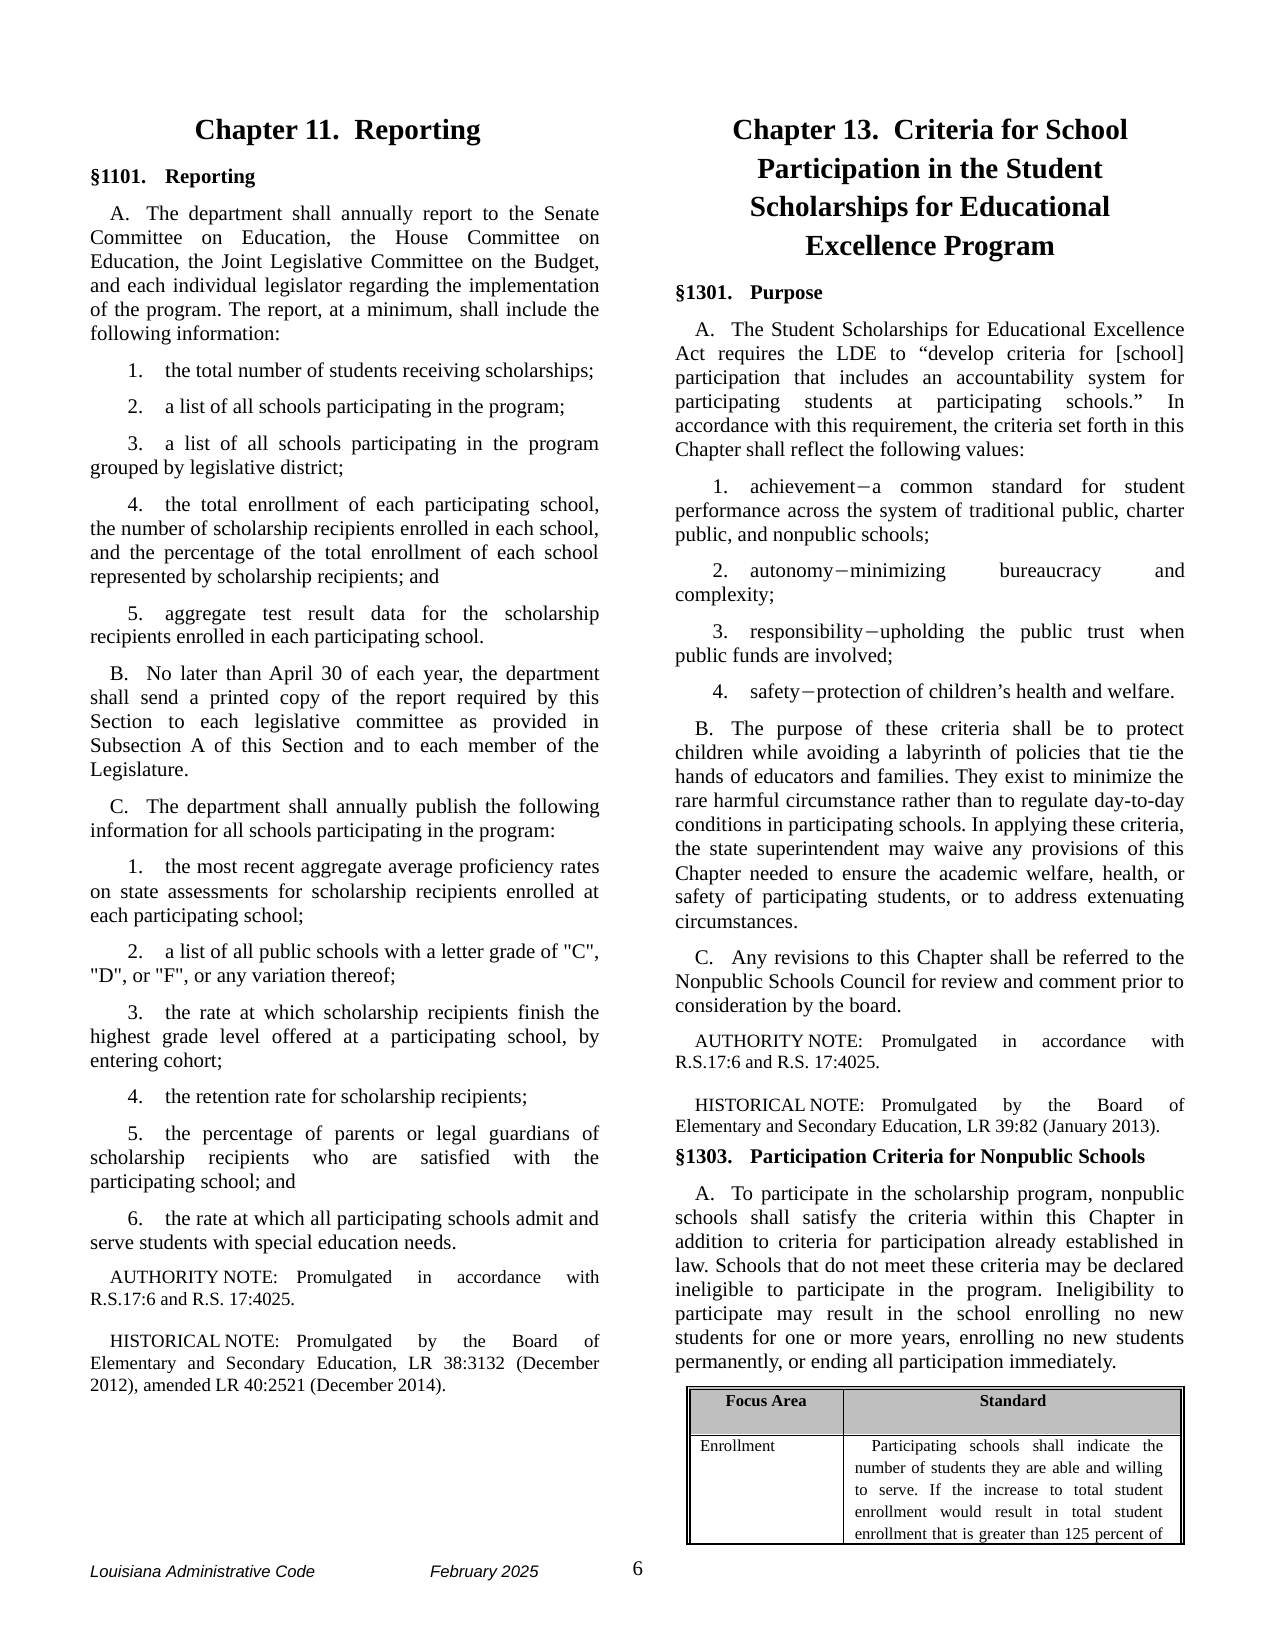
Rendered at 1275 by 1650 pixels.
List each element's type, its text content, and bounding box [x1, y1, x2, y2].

text 2. a list of all schools participating in the program; [90, 394, 600, 418]
text C. Any revisions to this Chapter shall be referred to the Nonpublic Schools Council for review and comment prior to consideration by the board. [675, 945, 1185, 1017]
text 3. a list of all schools participating in the program grouped by legislative district; [90, 431, 600, 479]
text 6. the rate at which all participating schools admit and serve students with special education needs. [90, 1206, 600, 1254]
text §1101. Reporting [90, 163, 600, 188]
text AUTHORITY NOTE: Promulgated in accordance with R.S.17:6 and R.S. 17:4025. [675, 1030, 1185, 1073]
text 5. the percentage of parents or legal guardians of scholarship recipients who are satisfied with the participating school; and [90, 1121, 600, 1193]
text AUTHORITY NOTE: Promulgated in accordance with R.S.17:6 and R.S. 17:4025. [90, 1266, 600, 1309]
text 1. achievementa common standard for student performance across the system of traditional public, charter public, and nonpublic schools; [675, 473, 1185, 546]
text A. To participate in the scholarship program, nonpublic schools shall satisfy the criteria within this Chapter in addition to criteria for participation already established in law. Schools that do not meet these criteria may be declared ineligible to participate in the program. Ineligibility to participate may result in the school enrolling no new students for one or more years, enrolling no new students permanently, or ending all participation immediately. [675, 1181, 1185, 1373]
text A. The department shall annually report to the Senate Committee on Education, the House Committee on Education, the Joint Legislative Committee on the Budget, and each individual legislator regarding the implementation of the program. The report, at a minimum, shall include the following information: [90, 201, 600, 345]
text §1301. Purpose [675, 279, 1185, 304]
text 5. aggregate test result data for the scholarship recipients enrolled in each participating school. [90, 600, 600, 648]
text B. No later than April 30 of each year, the department shall send a printed copy of the report required by this Section to each legislative committee as provided in Subsection A of this Section and to each member of the Legislature. [90, 661, 600, 781]
text HISTORICAL NOTE: Promulgated by the Board of Elementary and Secondary Education, LR 38:3132 (December 2012), amended LR 40:2521 (December 2014). [90, 1330, 600, 1395]
text 2. a list of all public schools with a letter grade of "C", "D", or "F", or any variation thereof; [90, 939, 600, 987]
text Chapter 13. Criteria for School Participation in the Student Scholarships for Educational Excellence Program [690, 112, 1170, 262]
text §1303. Participation Criteria for Nonpublic Schools [675, 1143, 1185, 1168]
text A. The Student Scholarships for Educational Excellence Act requires the LDE to “develop criteria for [school] participation that includes an accountability system for participating students at participating schools.” In accordance with this requirement, the criteria set forth in this Chapter shall reflect the following values: [675, 317, 1185, 461]
text HISTORICAL NOTE: Promulgated by the Board of Elementary and Secondary Education, LR 39:82 (January 2013). [675, 1094, 1185, 1137]
table_header Standard [844, 1390, 1180, 1434]
text 3. the rate at which scholarship recipients finish the highest grade level offered at a participating school, by entering cohort; [90, 1000, 600, 1072]
text 1. the most recent aggregate average proficiency rates on state assessments for scholarship recipients enrolled at each participating school; [90, 854, 600, 927]
text Chapter 11. Reporting [90, 112, 585, 146]
text B. The purpose of these criteria shall be to protect children while avoiding a labyrinth of policies that tie the hands of educators and families. They exist to minimize the rare harmful circumstance rather than to regulate day-to-day conditions in participating schools. In applying these criteria, the state superintendent may waive any provisions of this Chapter needed to ensure the academic welfare, health, or safety of participating students, or to address extenuating circumstances. [675, 716, 1185, 933]
table_cell Enrollment [691, 1436, 843, 1543]
text 4. safetyprotection of children’s health and welfare. [675, 679, 1185, 703]
text 4. the retention rate for scholarship recipients; [90, 1084, 600, 1108]
text 2. autonomyminimizing bureaucracy and complexity; [675, 558, 1185, 606]
text 4. the total enrollment of each participating school, the number of scholarship recipients enrolled in each school, and the percentage of the total enrollment of each school represented by scholarship recipients; and [90, 492, 600, 588]
text C. The department shall annually publish the following information for all schools participating in the program: [90, 794, 600, 842]
text 1. the total number of students receiving scholarships; [90, 358, 600, 382]
table_header Focus Area [691, 1390, 843, 1434]
text 3. responsibilityupholding the public trust when public funds are involved; [675, 619, 1185, 667]
